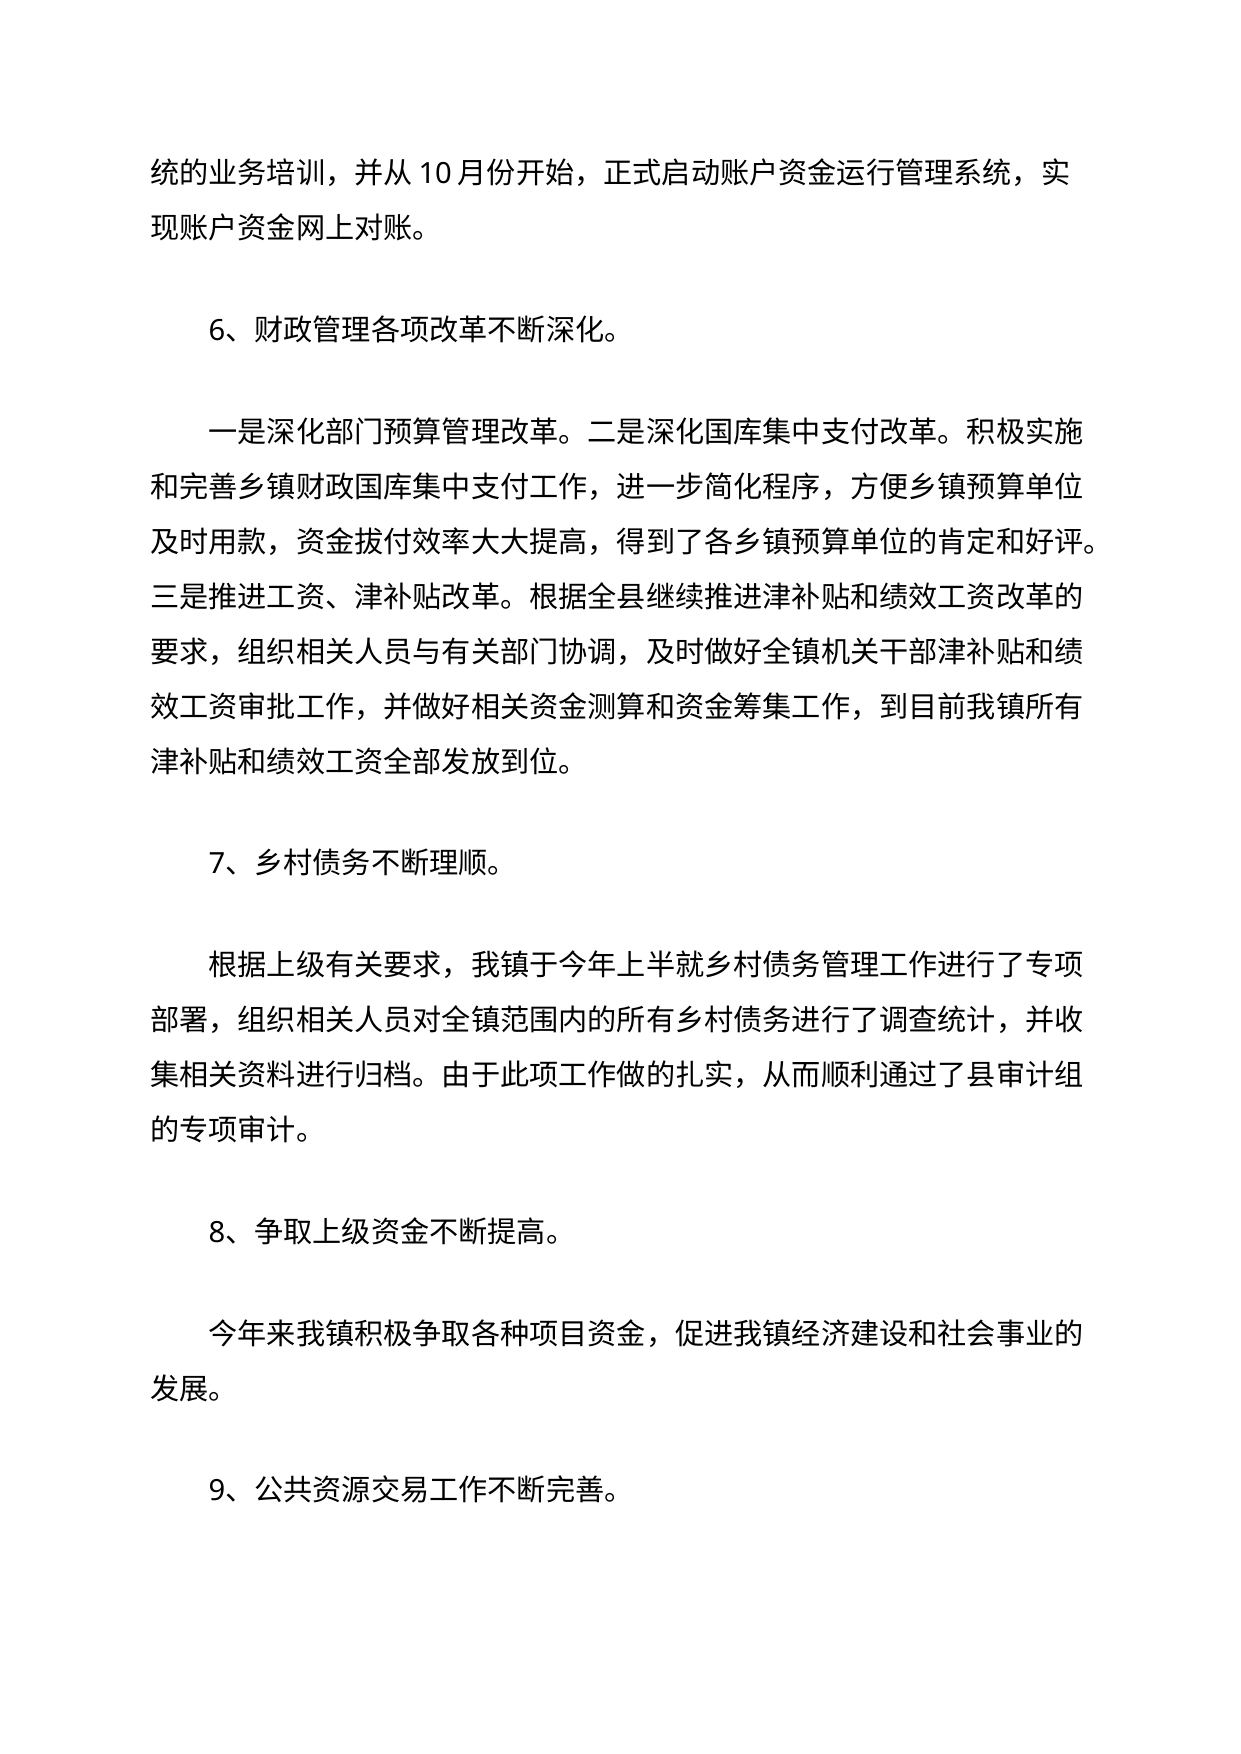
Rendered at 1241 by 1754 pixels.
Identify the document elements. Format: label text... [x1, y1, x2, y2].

text 7、乡村债务不断理顺。 [150, 840, 1090, 882]
text 8、争取上级资金不断提高。 [150, 1208, 1090, 1251]
text 6、财政管理各项改革不断深化。 [150, 307, 1090, 349]
text 根据上级有关要求，我镇于今年上半就乡村债务管理工作进行了专项部署，组织相关人员对全镇范围内的所有乡村债务进行了调查统计，并收集相关资料进行归档。由于此项工作做的扎实，从而顺利通过了县审计组的专项审计。 [150, 942, 1090, 1149]
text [150, 150, 1090, 247]
text 9、公共资源交易工作不断完善。 [150, 1467, 1090, 1509]
text 今年来我镇积极争取各种项目资金，促进我镇经济建设和社会事业的发展。 [150, 1310, 1090, 1407]
text 一是深化部门预算管理改革。二是深化国库集中支付改革。积极实施和完善乡镇财政国库集中支付工作，进一步简化程序，方便乡镇预算单位及时用款，资金拔付效率大大提高，得到了各乡镇预算单位的肯定和好评。三是推进工资、津补贴改革。根据全县继续推进津补贴和绩效工资改革的要求，组织相关人员与有关部门协调，及时做好全镇机关干部津补贴和绩效工资审批工作，并做好相关资金测算和资金筹集工作，到目前我镇所有津补贴和绩效工资全部发放到位。 [150, 409, 1090, 780]
